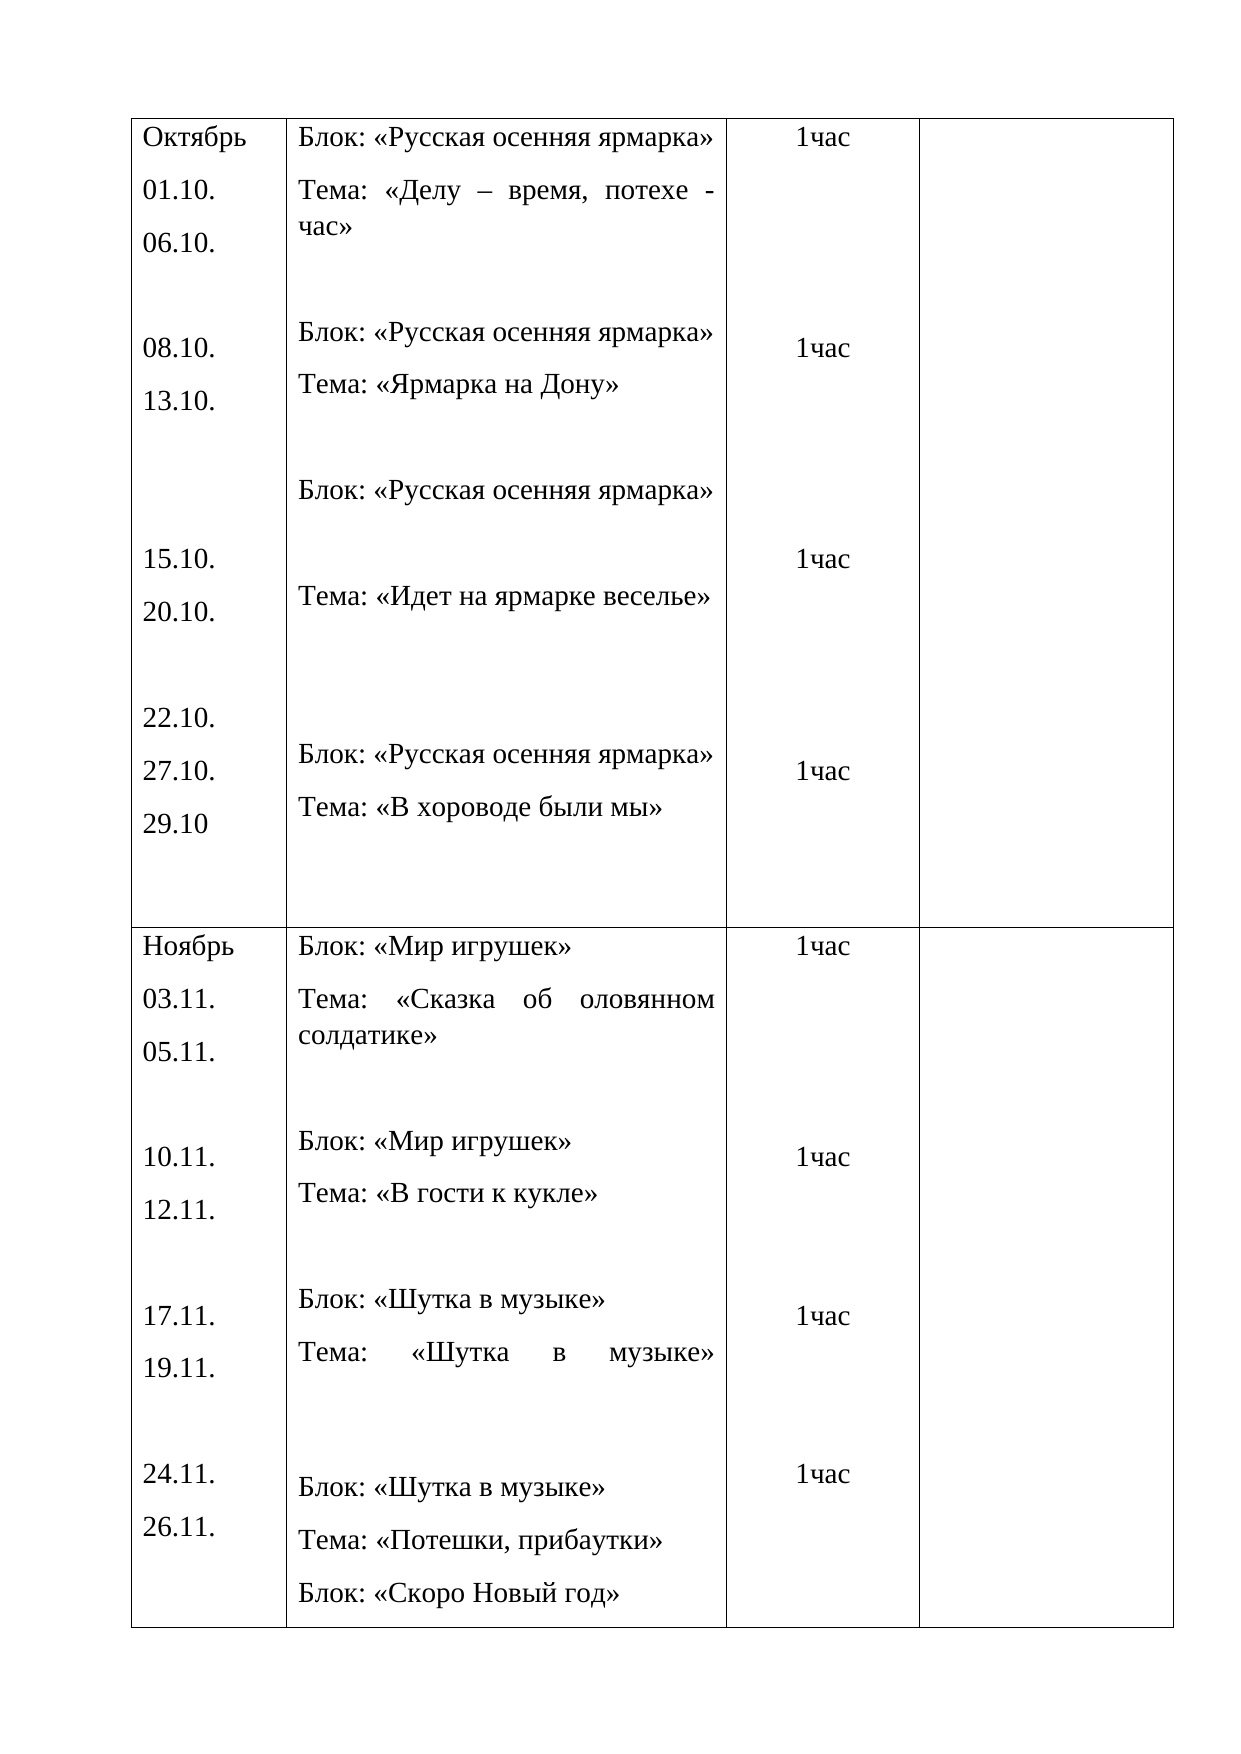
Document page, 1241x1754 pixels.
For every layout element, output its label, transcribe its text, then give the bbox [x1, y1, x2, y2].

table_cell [727, 928, 919, 1627]
table_cell [920, 928, 1173, 1627]
table_cell Октябрь 01.10. 06.10. 08.10. 13.10. 15.10. 20.10. 22.10. 27.10. 29.10 [132, 119, 286, 927]
table_cell 1час 1час 1час 1час [727, 119, 919, 927]
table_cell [132, 928, 286, 1627]
table_cell [920, 119, 1173, 927]
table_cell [287, 928, 726, 1627]
table_cell Блок: «Русская осенняя ярмарка» Тема: «Делу – время, потехе - час» Блок: «Русская осенняя ярмарка» Тема: «Ярмарка на Дону» Блок: «Русская осенняя ярмарка» Тема: «Идет на ярмарке веселье» Блок: «Русская осенняя ярмарка» Тема: «В хороводе были мы» [287, 119, 726, 927]
